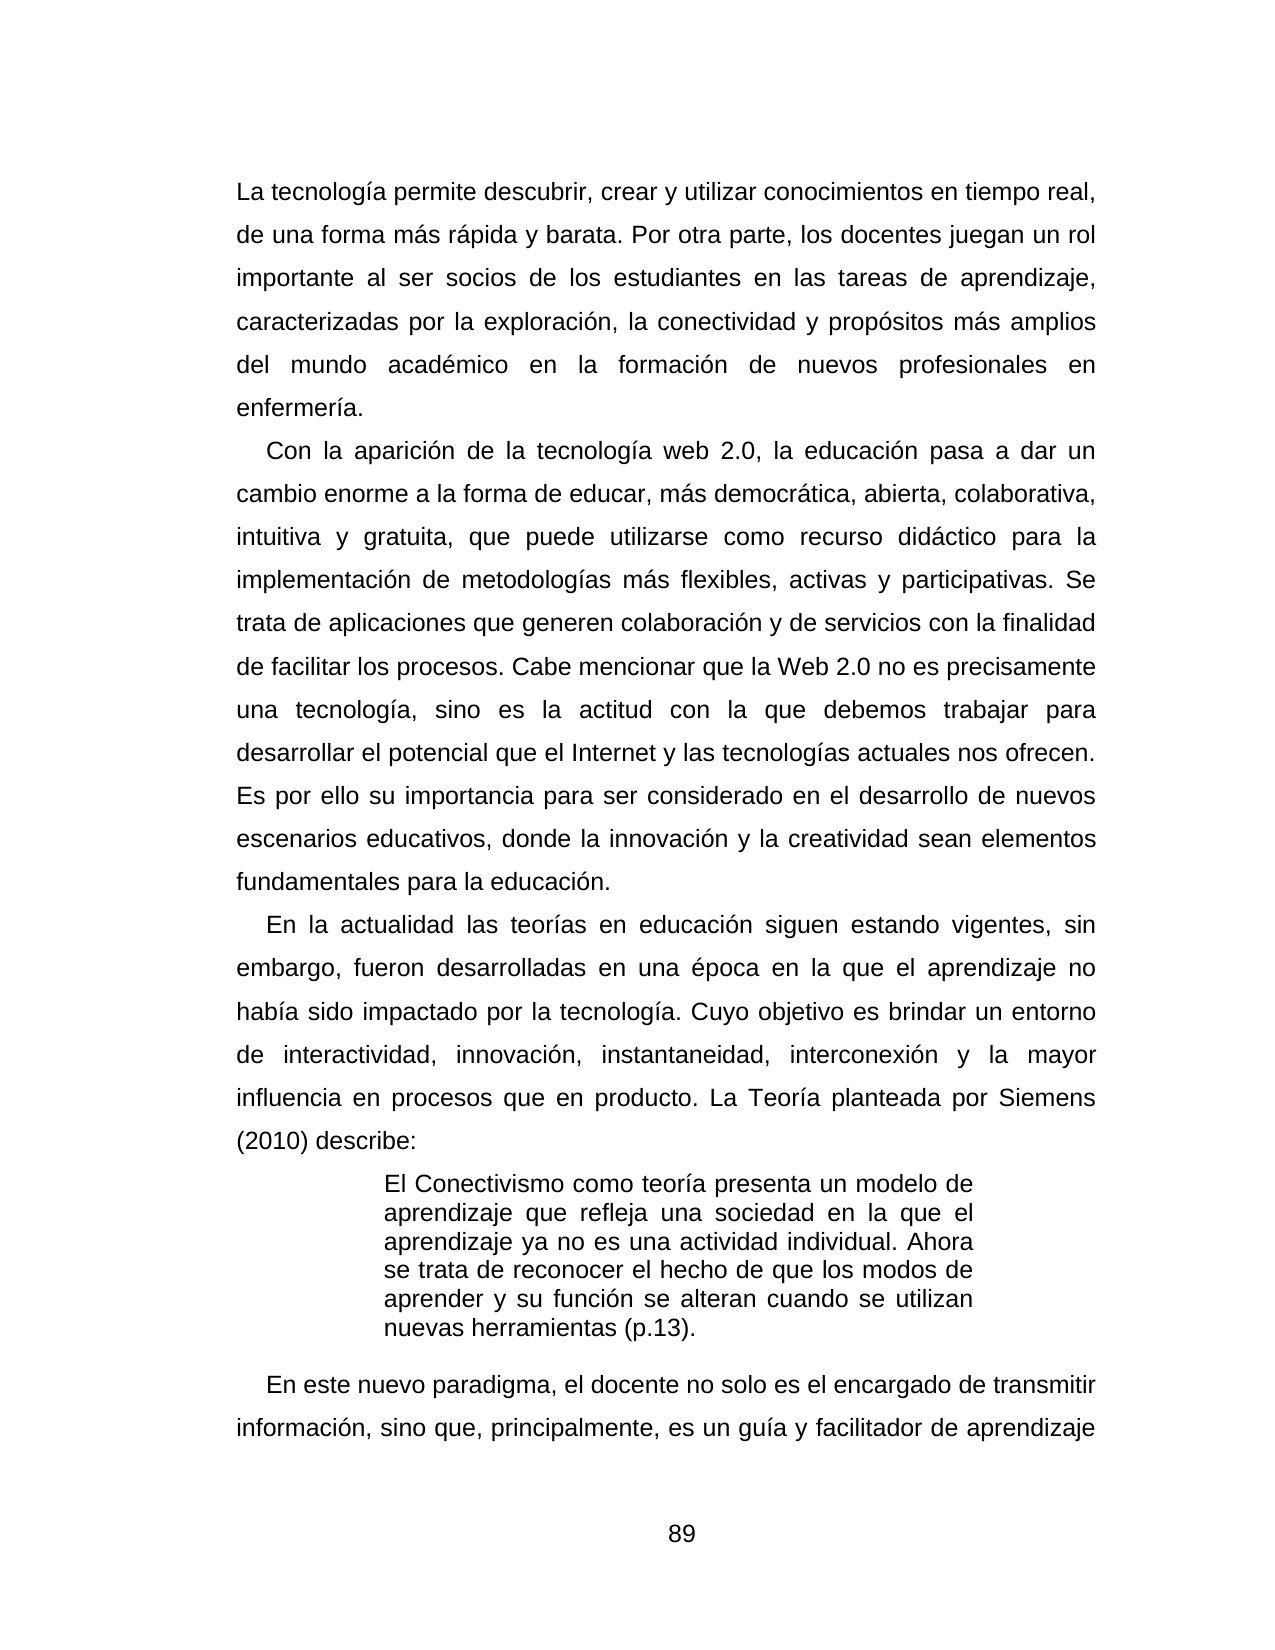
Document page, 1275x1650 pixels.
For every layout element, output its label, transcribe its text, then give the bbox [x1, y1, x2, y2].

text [236, 1370, 1098, 1442]
text El Conectivismo como teoría presenta un modelo de aprendizaje que refleja una sociedad en la que el aprendizaje ya no es una actividad individual. Ahora se trata de reconocer el hecho de que los modos de aprender y su función se alteran cuando se utilizan nuevas herramientas (p.13). [384, 1169, 974, 1342]
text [236, 177, 1098, 422]
text Con la aparición de la tecnología web 2.0, la educación pasa a dar un cambio enorme a la forma de educar, más democrática, abierta, colaborativa, intuitiva y gratuita, que puede utilizarse como recurso didáctico para la implementación de metodologías más flexibles, activas y participativas. Se trata de aplicaciones que generen colaboración y de servicios con la finalidad de facilitar los procesos. Cabe mencionar que la Web 2.0 no es precisamente una tecnología, sino es la actitud con la que debemos trabajar para desarrollar el potencial que el Internet y las tecnologías actuales nos ofrecen. Es por ello su importancia para ser considerado en el desarrollo de nuevos escenarios educativos, donde la innovación y la creatividad sean elementos fundamentales para la educación. [236, 436, 1098, 896]
text En la actualidad las teorías en educación siguen estando vigentes, sin embargo, fueron desarrolladas en una época en la que el aprendizaje no había sido impactado por la tecnología. Cuyo objetivo es brindar un entorno de interactividad, innovación, instantaneidad, interconexión y la mayor influencia en procesos que en producto. La Teoría planteada por Siemens (2010) describe: [236, 910, 1098, 1155]
